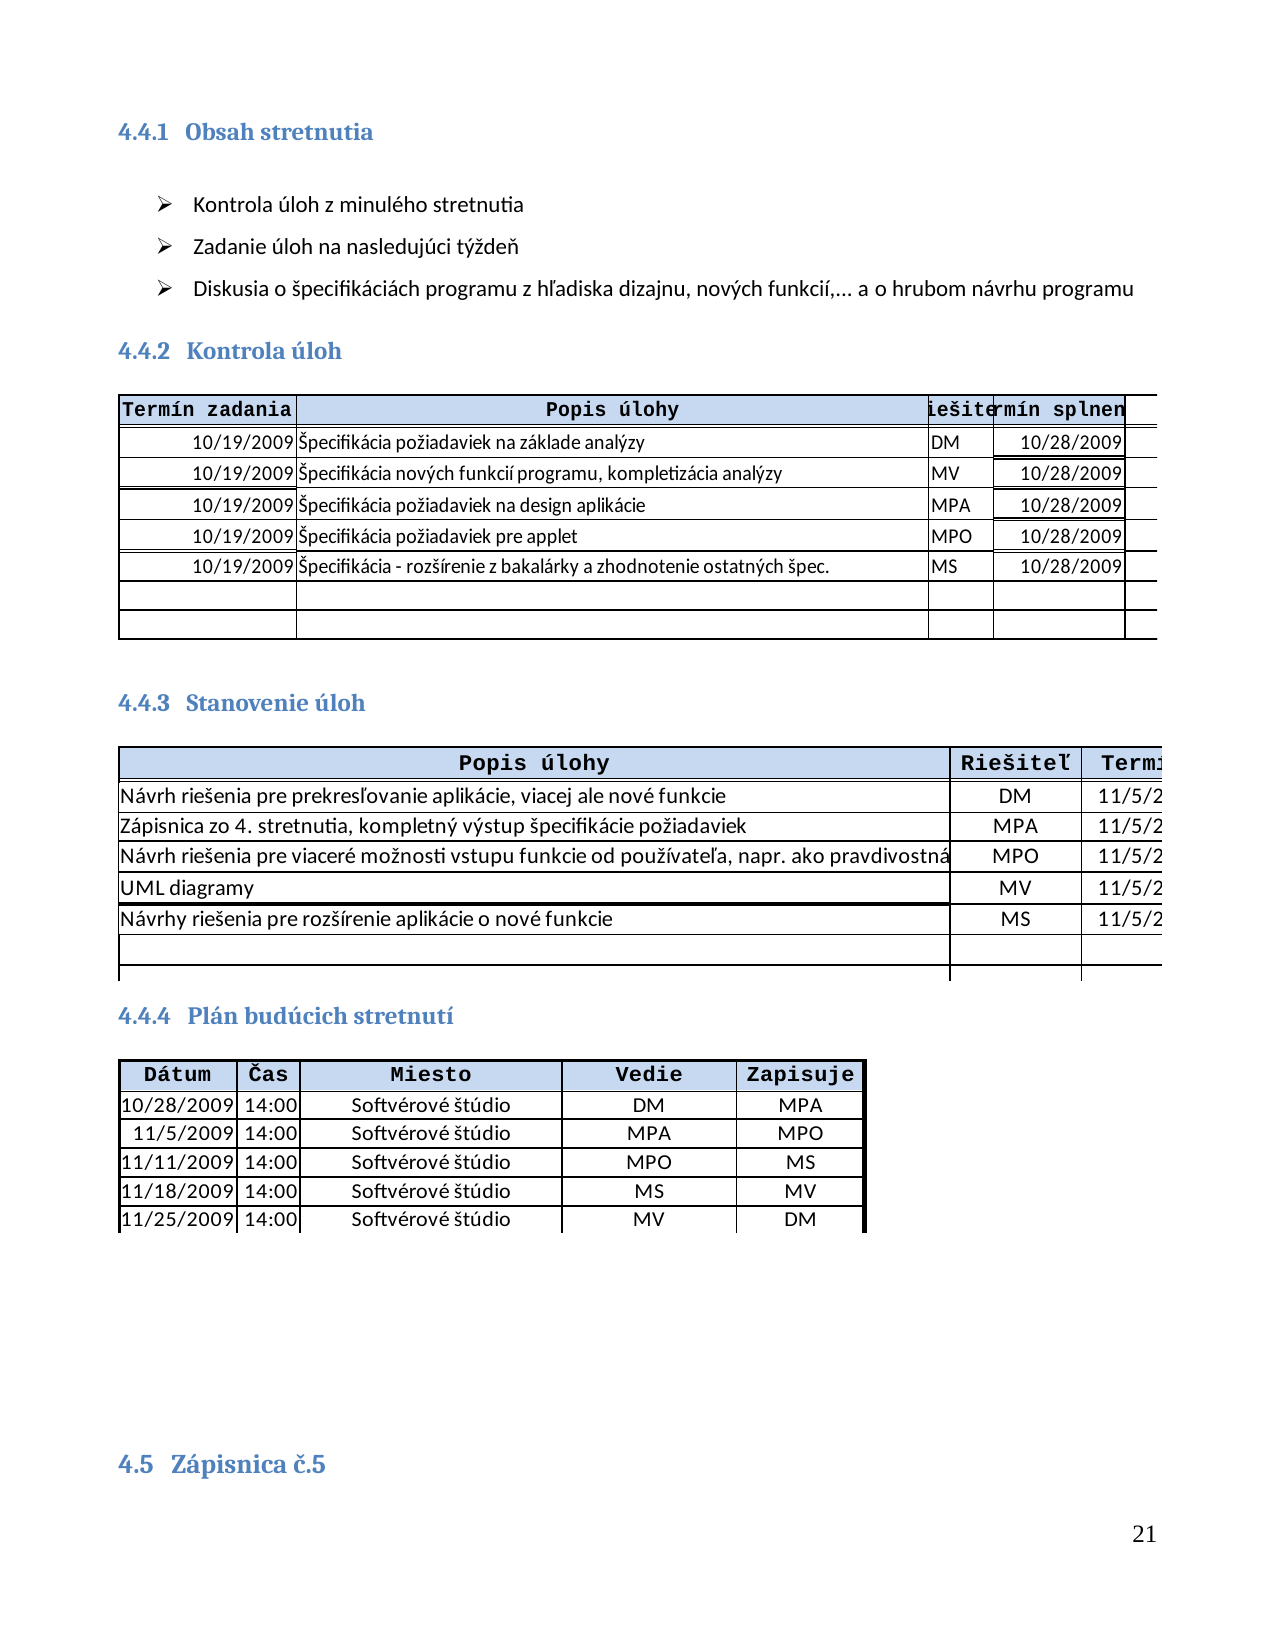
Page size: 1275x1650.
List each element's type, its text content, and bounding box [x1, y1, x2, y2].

subtitle 4.4.4 Plán budúcich stretnutí [118, 1002, 1157, 1031]
subtitle 4.5 Zápisnica č.5 [118, 1449, 1157, 1481]
list Zadanie úloh na nasledujúci týždeň [156, 232, 1157, 260]
subtitle 4.4.2 Kontrola úloh [118, 337, 1157, 366]
list Kontrola úloh z minulého stretnutia [156, 190, 1157, 218]
subtitle 4.4.1 Obsah stretnutia [118, 118, 1157, 147]
list Diskusia o špecifikáciách programu z hľadiska dizajnu, nových funkcií,... a o hrubom návrhu programu [156, 274, 1157, 302]
subtitle 4.4.3 Stanovenie úloh [118, 689, 1157, 718]
